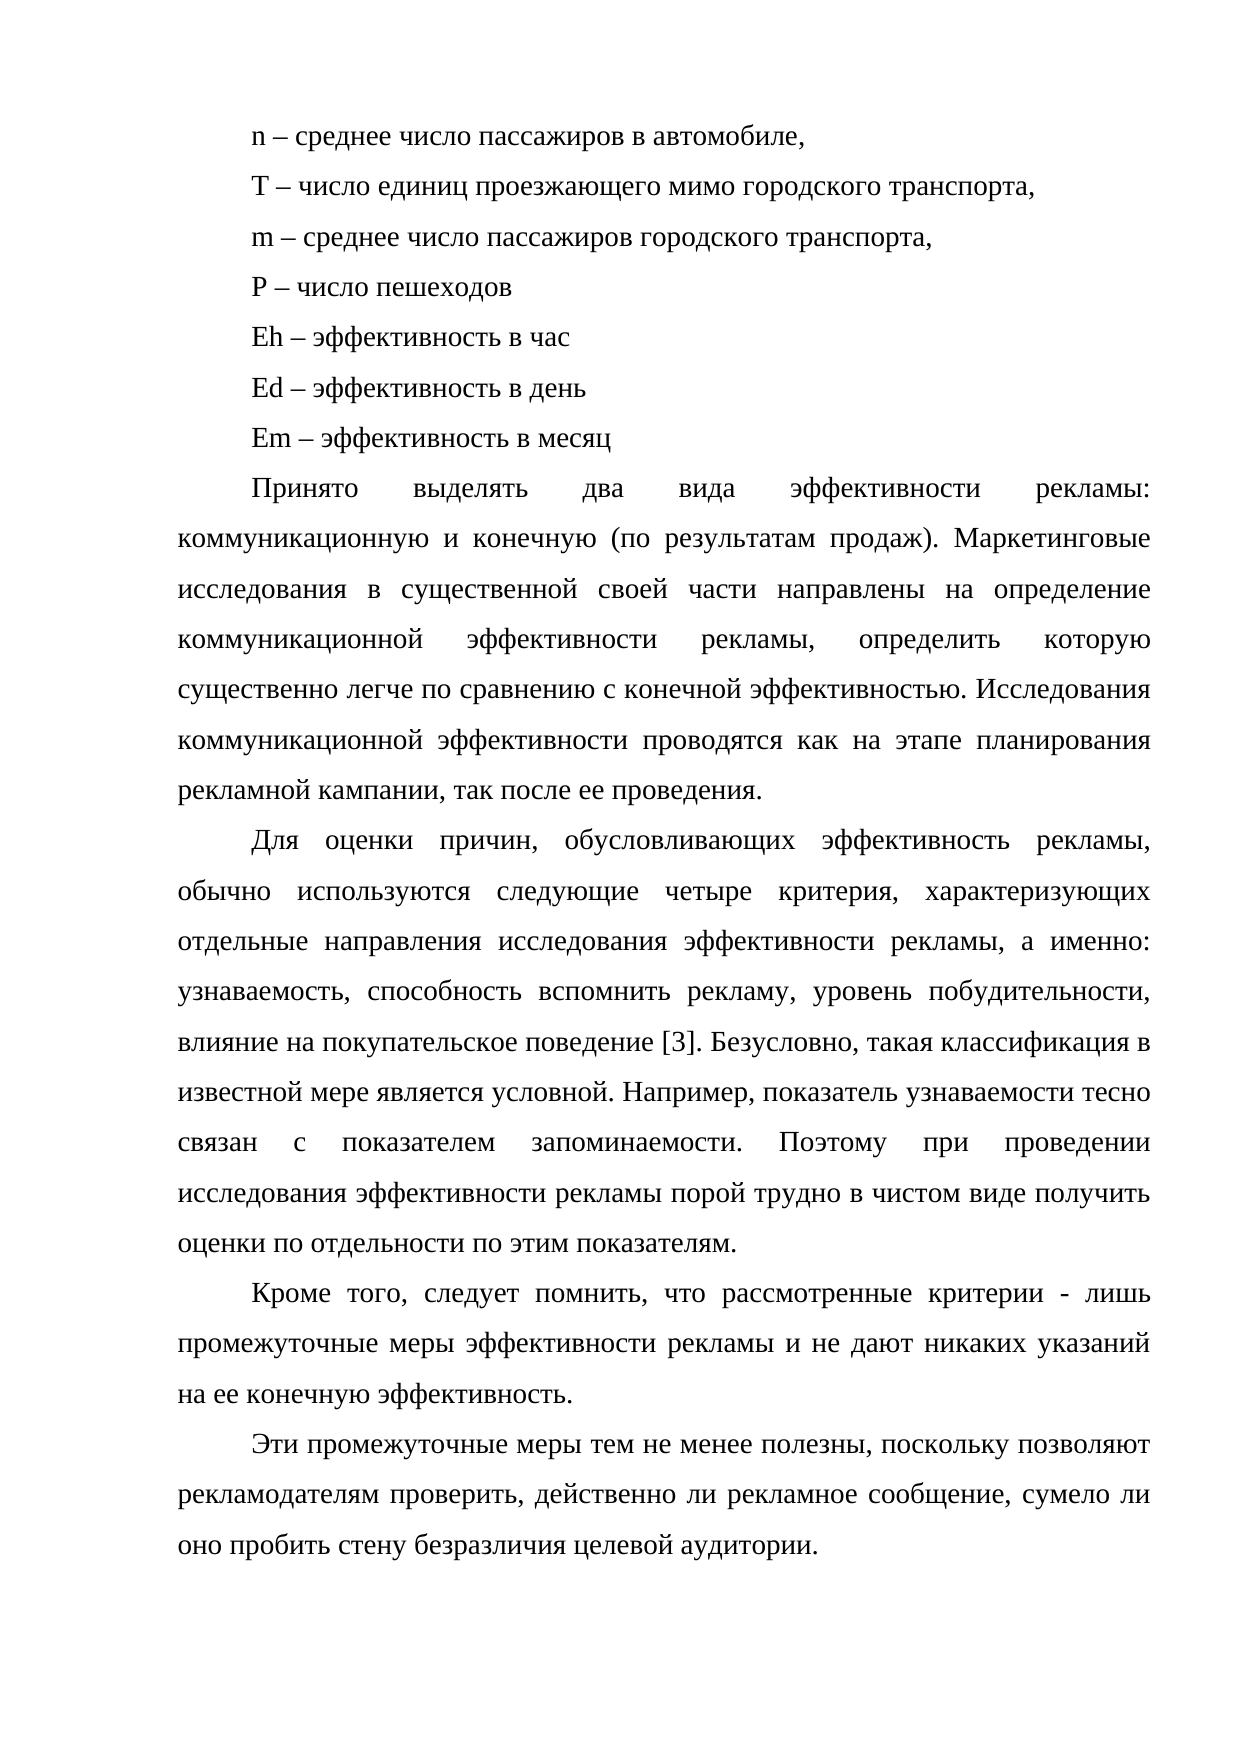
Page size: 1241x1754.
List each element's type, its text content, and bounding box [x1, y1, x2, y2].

text Em – эффективность в месяц [177, 420, 1152, 453]
text Ed – эффективность в день [177, 370, 1152, 403]
text Eh – эффективность в час [177, 319, 1152, 353]
text m – среднее число пассажиров городского транспорта, [177, 219, 1152, 252]
text n – среднее число пассажиров в автомобиле, [177, 118, 1152, 152]
text Р – число пешеходов [177, 269, 1152, 303]
text Эти промежуточные меры тем не менее полезны, поскольку позволяют рекламодателям проверить, действенно ли рекламное сообщение, сумело ли оно пробить стену безразличия целевой аудитории. [177, 1426, 1152, 1560]
text Для оценки причин, обусловливающих эффективность рекламы, обычно используются следующие четыре критерия, характеризующих отдельные направления исследования эффективности рекламы, а именно: узнаваемость, способность вспомнить рекламу, уровень побудительности, влияние на покупательское поведение [3]. Безусловно, такая классификация в известной мере является условной. Например, показатель узнаваемости тесно связан с показателем запоминаемости. Поэтому при проведении исследования эффективности рекламы порой трудно в чистом виде получить оценки по отдельности по этим показателям. [177, 822, 1152, 1258]
text Т – число единиц проезжающего мимо городского транспорта, [177, 168, 1152, 202]
text Принято выделять два вида эффективности рекламы: коммуникационную и конечную (по результатам продаж). Маркетинговые исследования в существенной своей части направлены на определение коммуникационной эффективности рекламы, определить которую существенно легче по сравнению с конечной эффективностью. Исследования коммуникационной эффективности проводятся как на этапе планирования рекламной кампании, так после ее проведения. [177, 470, 1152, 806]
text Кроме того, следует помнить, что рассмотренные критерии - лишь промежуточные меры эффективности рекламы и не дают никаких указаний на ее конечную эффективность. [177, 1275, 1152, 1409]
